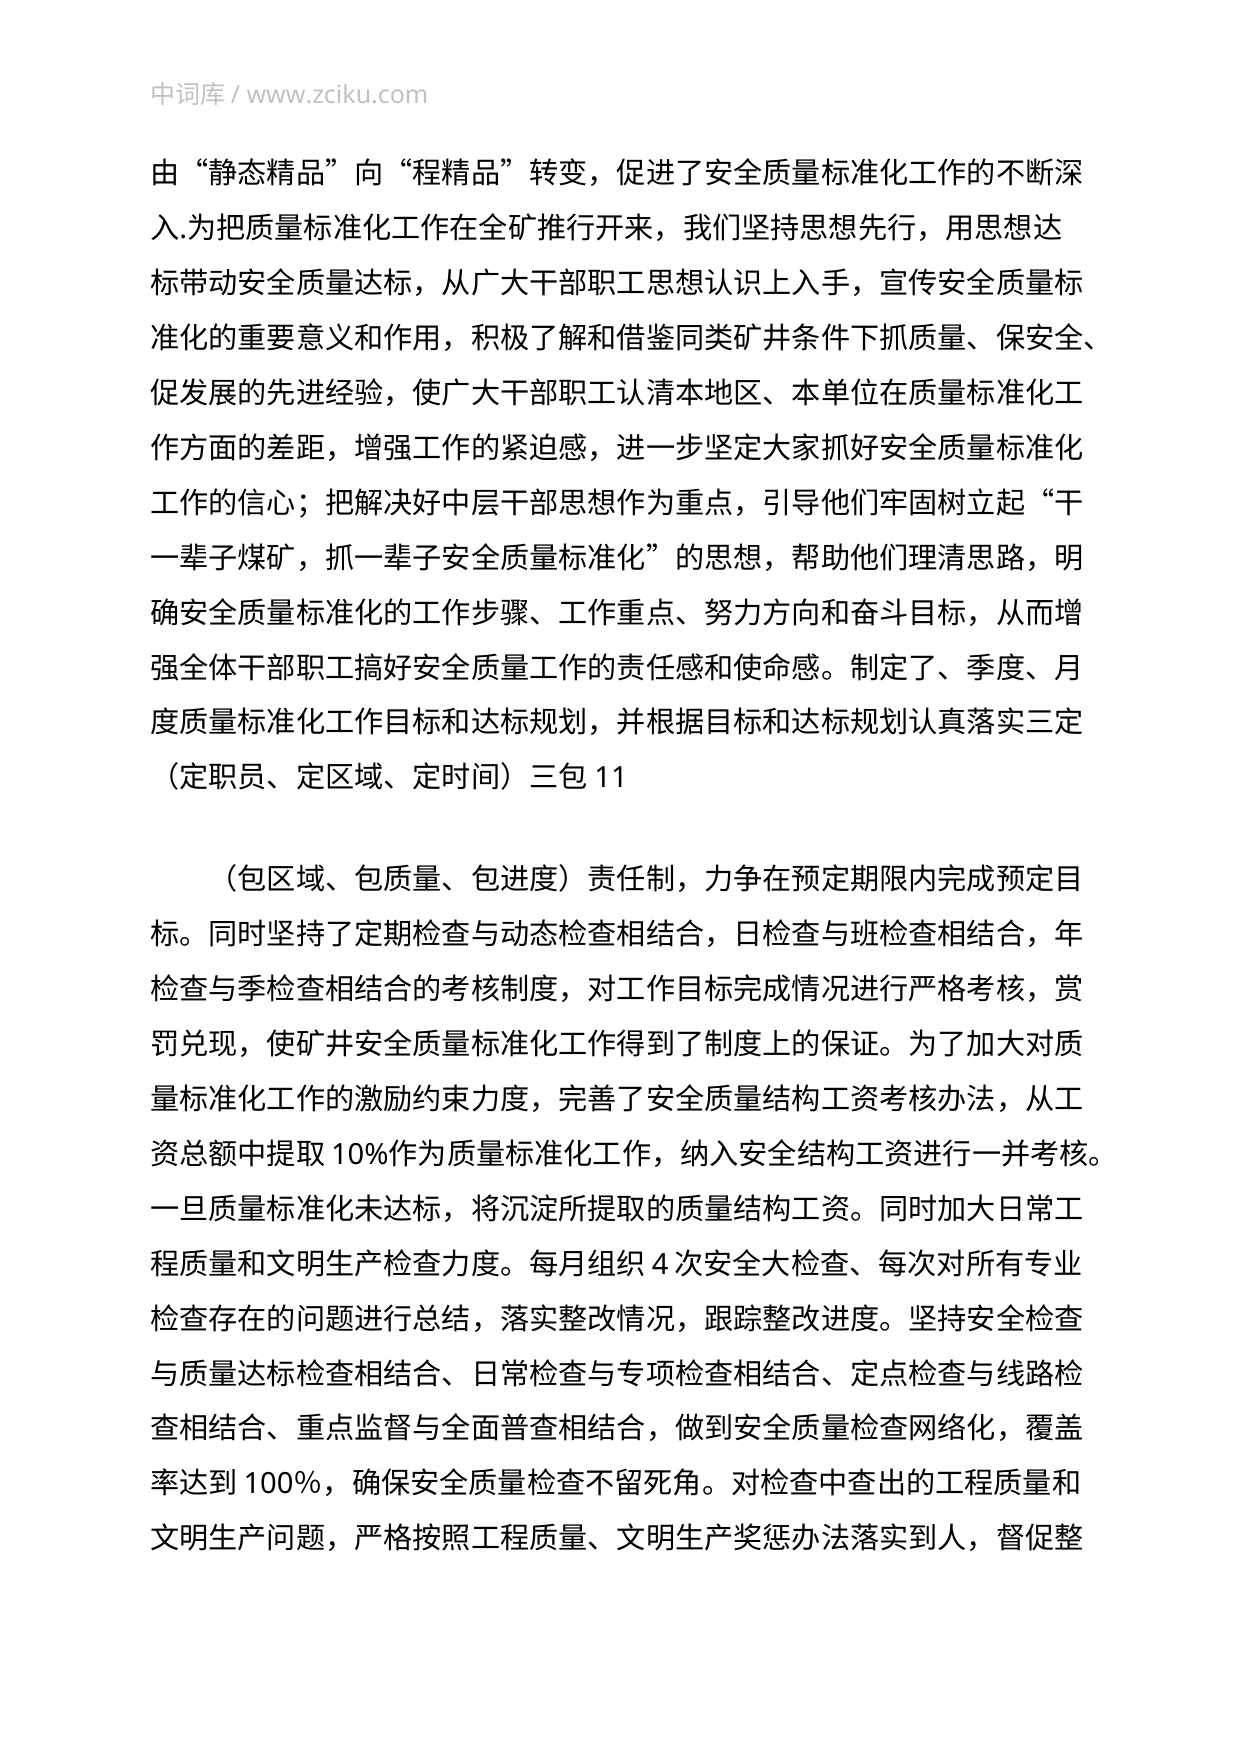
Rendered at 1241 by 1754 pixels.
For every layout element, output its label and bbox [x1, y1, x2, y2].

text [150, 856, 1090, 1557]
text [150, 150, 1090, 796]
